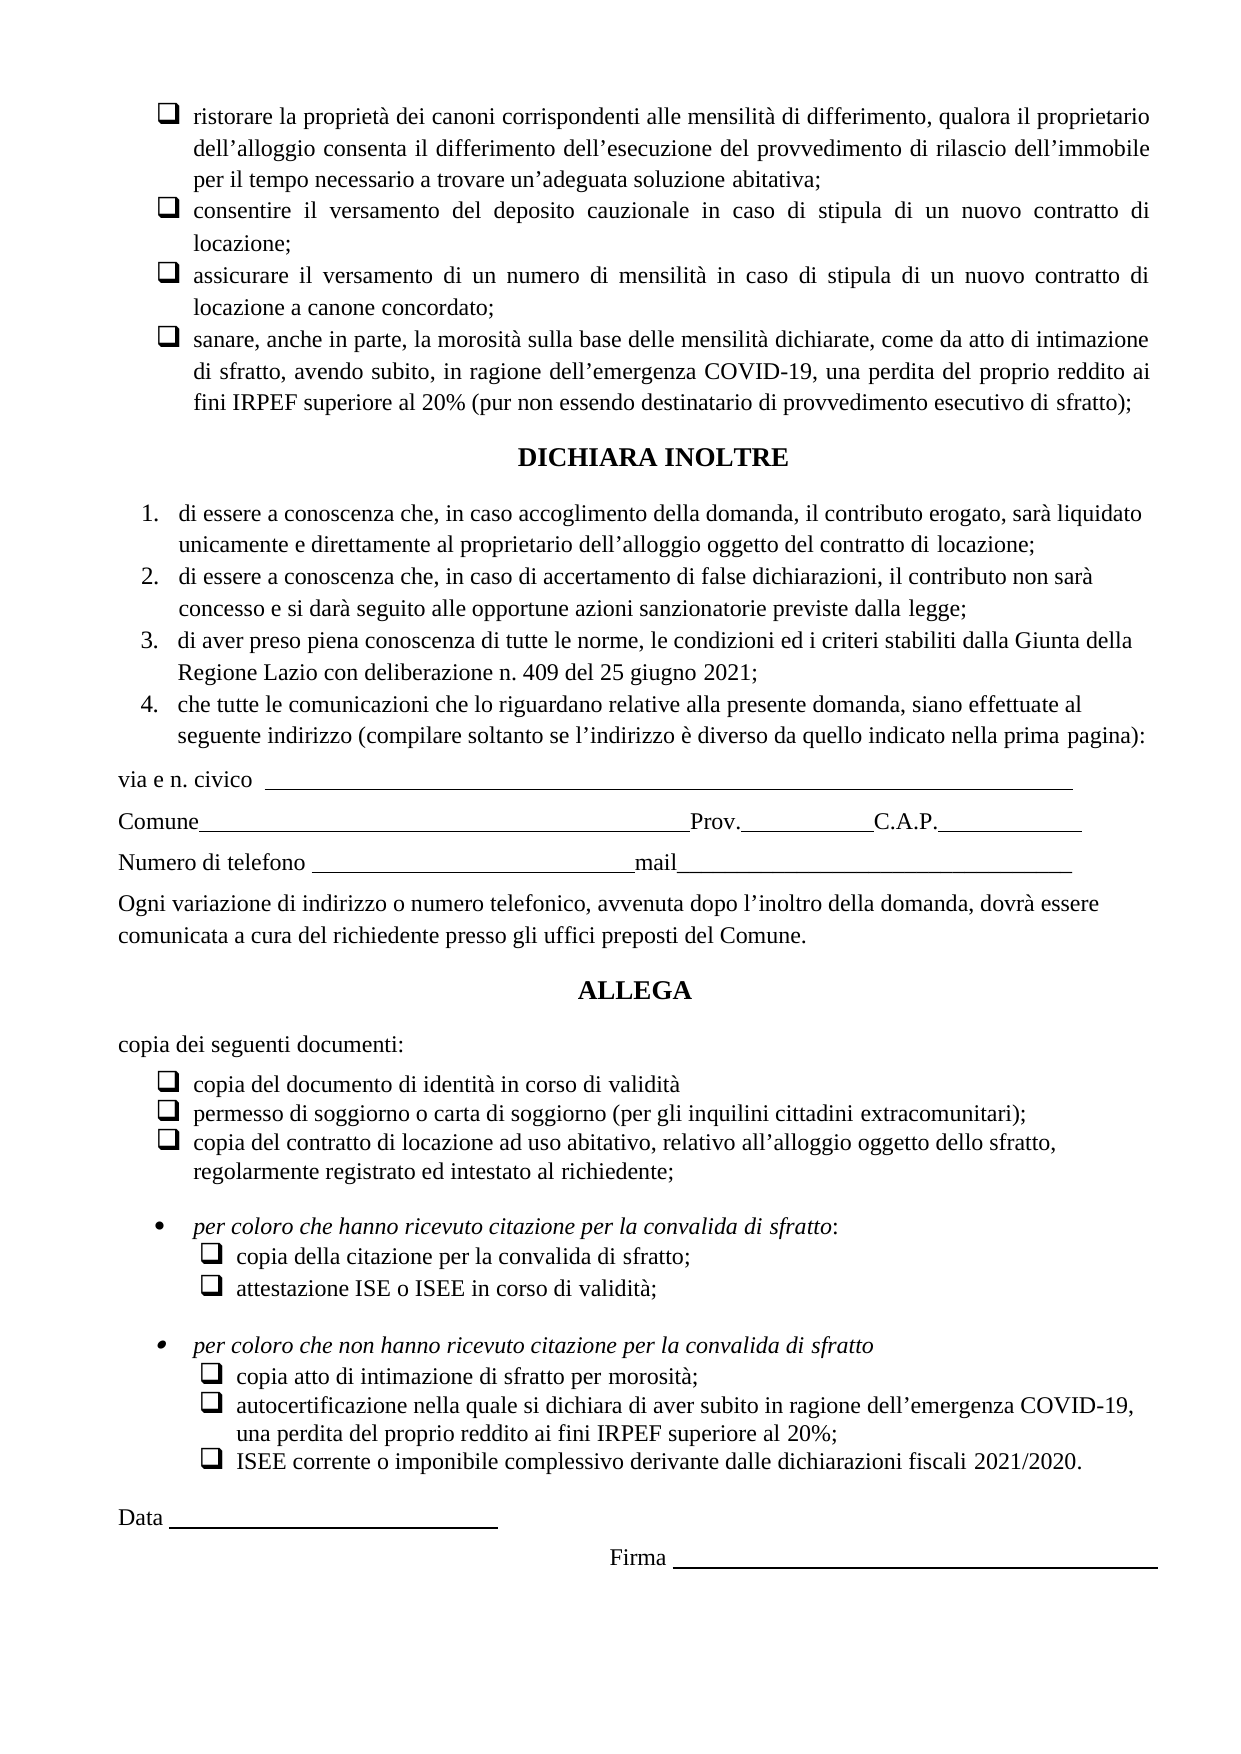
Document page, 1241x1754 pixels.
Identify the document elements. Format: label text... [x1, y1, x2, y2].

list copia del documento di identità in corso di validità [155, 1070, 1169, 1099]
list che tutte le comunicazioni che lo riguardano relative alla presente domanda, siano effettuate al seguente indirizzo (compilare soltanto se l’indirizzo è diverso da quello indicato nella prima pagina): [140, 689, 1151, 749]
text copia dei seguenti documenti: [118, 1030, 1169, 1058]
list permesso di soggiorno o carta di soggiorno (per gli inquilini cittadini extracomunitari); [155, 1099, 1169, 1128]
subtitle ALLEGA [114, 974, 1156, 1005]
text Data [118, 1503, 1169, 1531]
list copia della citazione per la convalida di sfratto; [198, 1240, 1169, 1271]
list copia atto di intimazione di sfratto per morosità; [198, 1359, 1169, 1391]
list per coloro che non hanno ricevuto citazione per la convalida di sfratto [155, 1330, 1169, 1359]
text via e n. civico Comune Prov. C.A.P. Numero di telefono mail_________________________________ [118, 765, 1082, 876]
list sanare, anche in parte, la morosità sulla base delle mensilità dichiarate, come da atto di intimazione di sfratto, avendo subito, in ragione dell’emergenza COVID-19, una perdita del proprio reddito ai fini IRPEF superiore al 20% (pur non essendo destinatario di provvedimento esecutivo di sfratto); [156, 325, 1152, 416]
list ristorare la proprietà dei canoni corrispondenti alle mensilità di differimento, qualora il proprietario dell’alloggio consenta il differimento dell’esecuzione del provvedimento di rilascio dell’immobile per il tempo necessario a trovare un’adeguata soluzione abitativa; [156, 102, 1152, 193]
text Firma [609, 1543, 1169, 1571]
subtitle DICHIARA INOLTRE [151, 441, 1156, 472]
list copia del contratto di locazione ad uso abitativo, relativo all’alloggio oggetto dello sfratto, regolarmente registrato ed intestato al richiedente; [156, 1128, 1152, 1184]
list di aver preso piena conoscenza di tutte le norme, le condizioni ed i criteri stabiliti dalla Giunta della Regione Lazio con deliberazione n. 409 del 25 giugno 2021; [140, 625, 1152, 685]
list attestazione ISE o ISEE in corso di validità; [198, 1271, 1169, 1302]
list ISEE corrente o imponibile complessivo derivante dalle dichiarazioni fiscali 2021/2020. [198, 1447, 1169, 1476]
list consentire il versamento del deposito cauzionale in caso di stipula di un nuovo contratto di locazione; [156, 196, 1152, 256]
list di essere a conoscenza che, in caso accoglimento della domanda, il contributo erogato, sarà liquidato unicamente e direttamente al proprietario dell’alloggio oggetto del contratto di locazione; [141, 498, 1151, 558]
list assicurare il versamento di un numero di mensilità in caso di stipula di un nuovo contratto di locazione a canone concordato; [156, 261, 1152, 321]
text Ogni variazione di indirizzo o numero telefonico, avvenuta dopo l’inoltro della domanda, dovrà essere comunicata a cura del richiedente presso gli uffici preposti del Comune. [118, 889, 1169, 949]
list autocertificazione nella quale si dichiara di aver subito in ragione dell’emergenza COVID-19, una perdita del proprio reddito ai fini IRPEF superiore al 20%; [198, 1391, 1152, 1447]
list di essere a conoscenza che, in caso di accertamento di false dichiarazioni, il contributo non sarà concesso e si darà seguito alle opportune azioni sanzionatorie previste dalla legge; [141, 561, 1151, 621]
list per coloro che hanno ricevuto citazione per la convalida di sfratto: [155, 1212, 1169, 1240]
